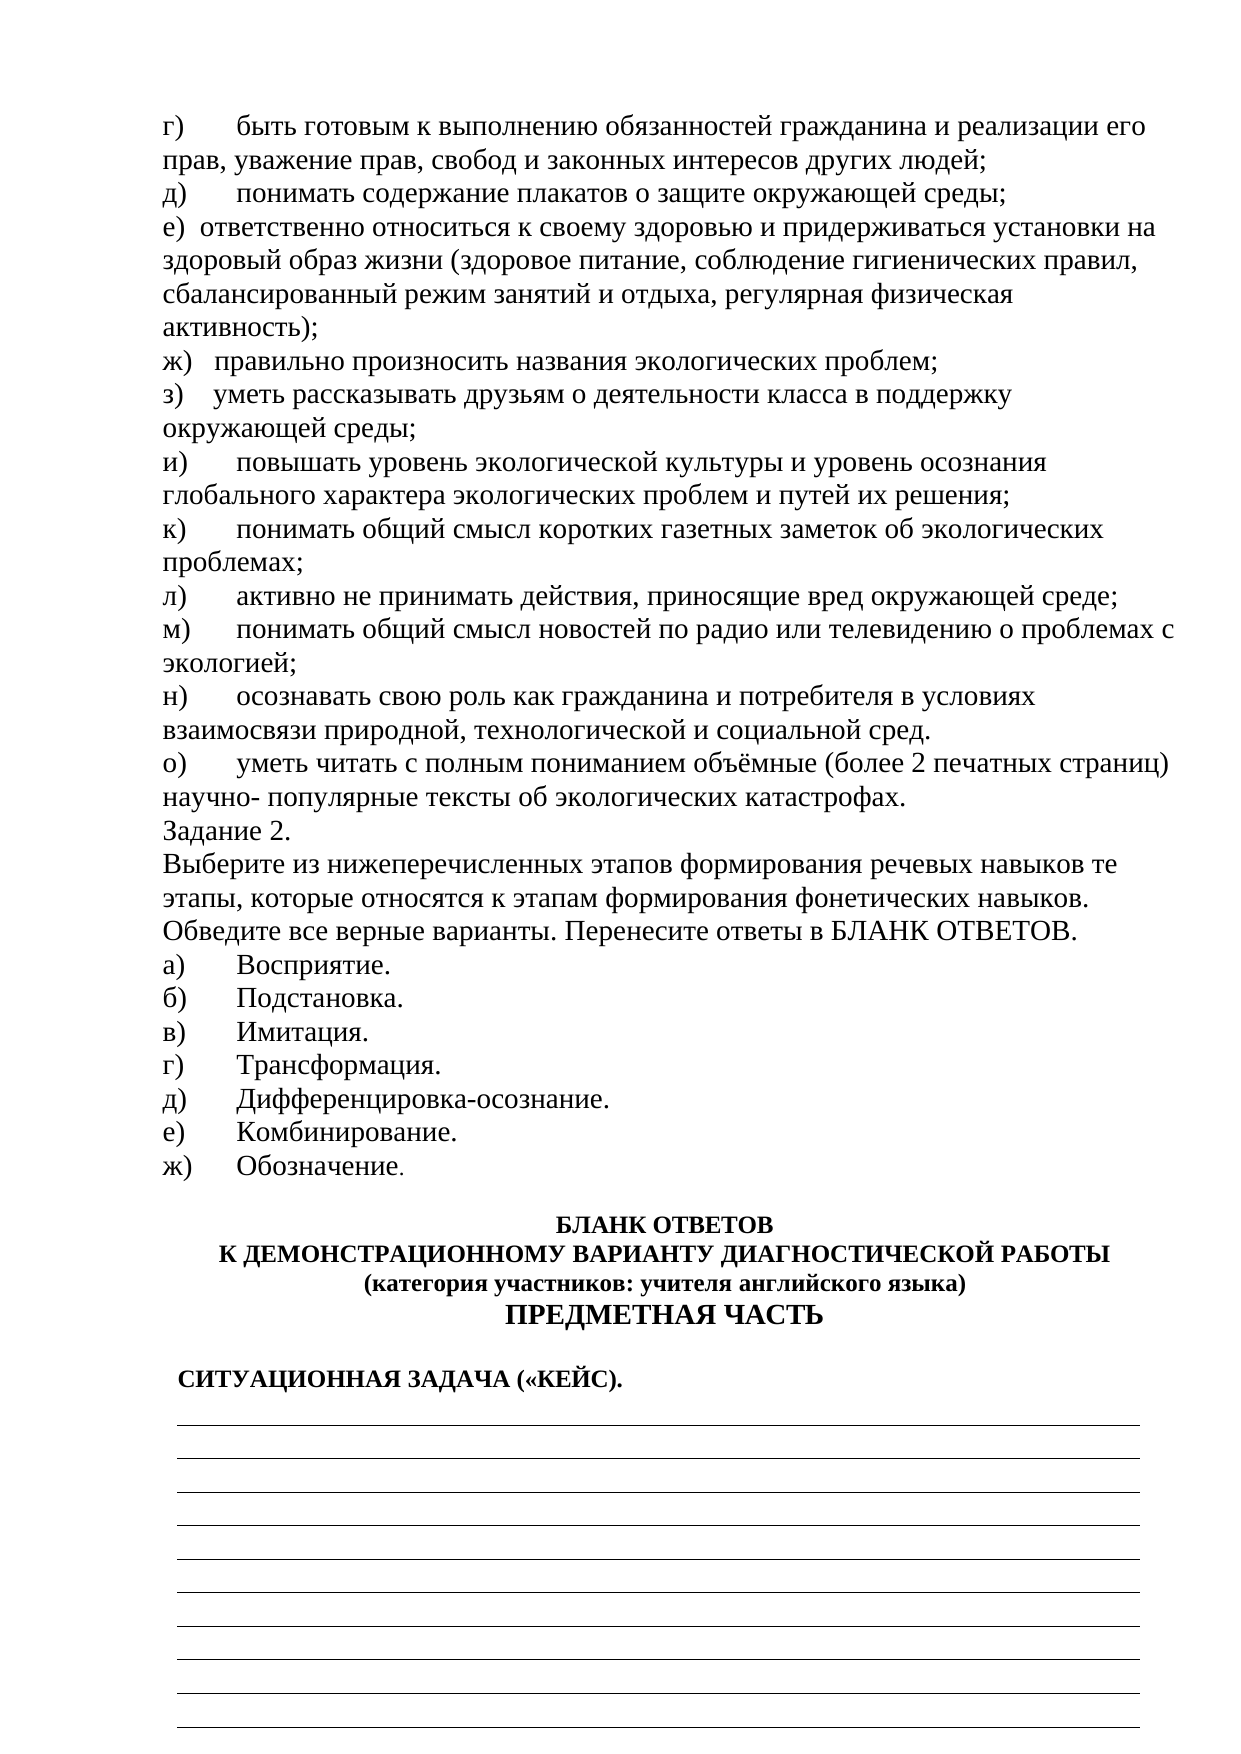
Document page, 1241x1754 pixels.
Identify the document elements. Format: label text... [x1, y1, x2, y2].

text е) Комбинирование. [162, 1114, 1176, 1148]
text в) Имитация. [162, 1014, 1176, 1047]
text и) повышать уровень экологической культуры и уровень осознания глобального характера экологических проблем и путей их решения; [162, 444, 1176, 511]
text о) уметь читать с полным пониманием объёмные (более 2 печатных страниц) научно- популярные тексты об экологических катастрофах. [162, 746, 1176, 813]
text д) Дифференцировка-осознание. [162, 1081, 1176, 1114]
text д) понимать содержание плакатов о защите окружающей среды; [162, 175, 1176, 209]
text м) понимать общий смысл новостей по радио или телевидению о проблемах с экологией; [162, 611, 1176, 678]
text Задание 2. [162, 813, 1176, 846]
text г) Трансформация. [162, 1047, 1176, 1081]
text СИТУАЦИОННАЯ ЗАДАЧА («КЕЙС). [177, 1364, 1176, 1392]
text з) уметь рассказывать друзьям о деятельности класса в поддержку окружающей среды; [162, 377, 1176, 444]
text л) активно не принимать действия, приносящие вред окружающей среде; [162, 578, 1176, 611]
text ж) Обозначение. [162, 1148, 1176, 1182]
text Выберите из нижеперечисленных этапов формирования речевых навыков те этапы, которые относятся к этапам формирования фонетических навыков. Обведите все верные варианты. Перенесите ответы в БЛАНК ОТВЕТОВ. [162, 846, 1176, 947]
text б) Подстановка. [162, 980, 1176, 1014]
text К ДЕМОНСТРАЦИОННОМУ ВАРИАНТУ ДИАГНОСТИЧЕСКОЙ РАБОТЫ [182, 1239, 1147, 1268]
text е) ответственно относиться к своему здоровью и придерживаться установки на здоровый образ жизни (здоровое питание, соблюдение гигиенических правил, сбалансированный режим занятий и отдыха, регулярная физическая активность); [162, 209, 1176, 343]
text г) быть готовым к выполнению обязанностей гражданина и реализации его прав, уважение прав, свобод и законных интересов других людей; [162, 108, 1176, 175]
text а) Восприятие. [162, 947, 1176, 980]
text н) осознавать свою роль как гражданина и потребителя в условиях взаимосвязи природной, технологической и социальной сред. [162, 678, 1176, 746]
text к) понимать общий смысл коротких газетных заметок об экологических проблемах; [162, 511, 1176, 578]
text БЛАНК ОТВЕТОВ [182, 1210, 1147, 1239]
text (категория участников: учителя английского языка) ПРЕДМЕТНАЯ ЧАСТЬ [363, 1268, 966, 1330]
text ж) правильно произносить названия экологических проблем; [162, 343, 1176, 377]
